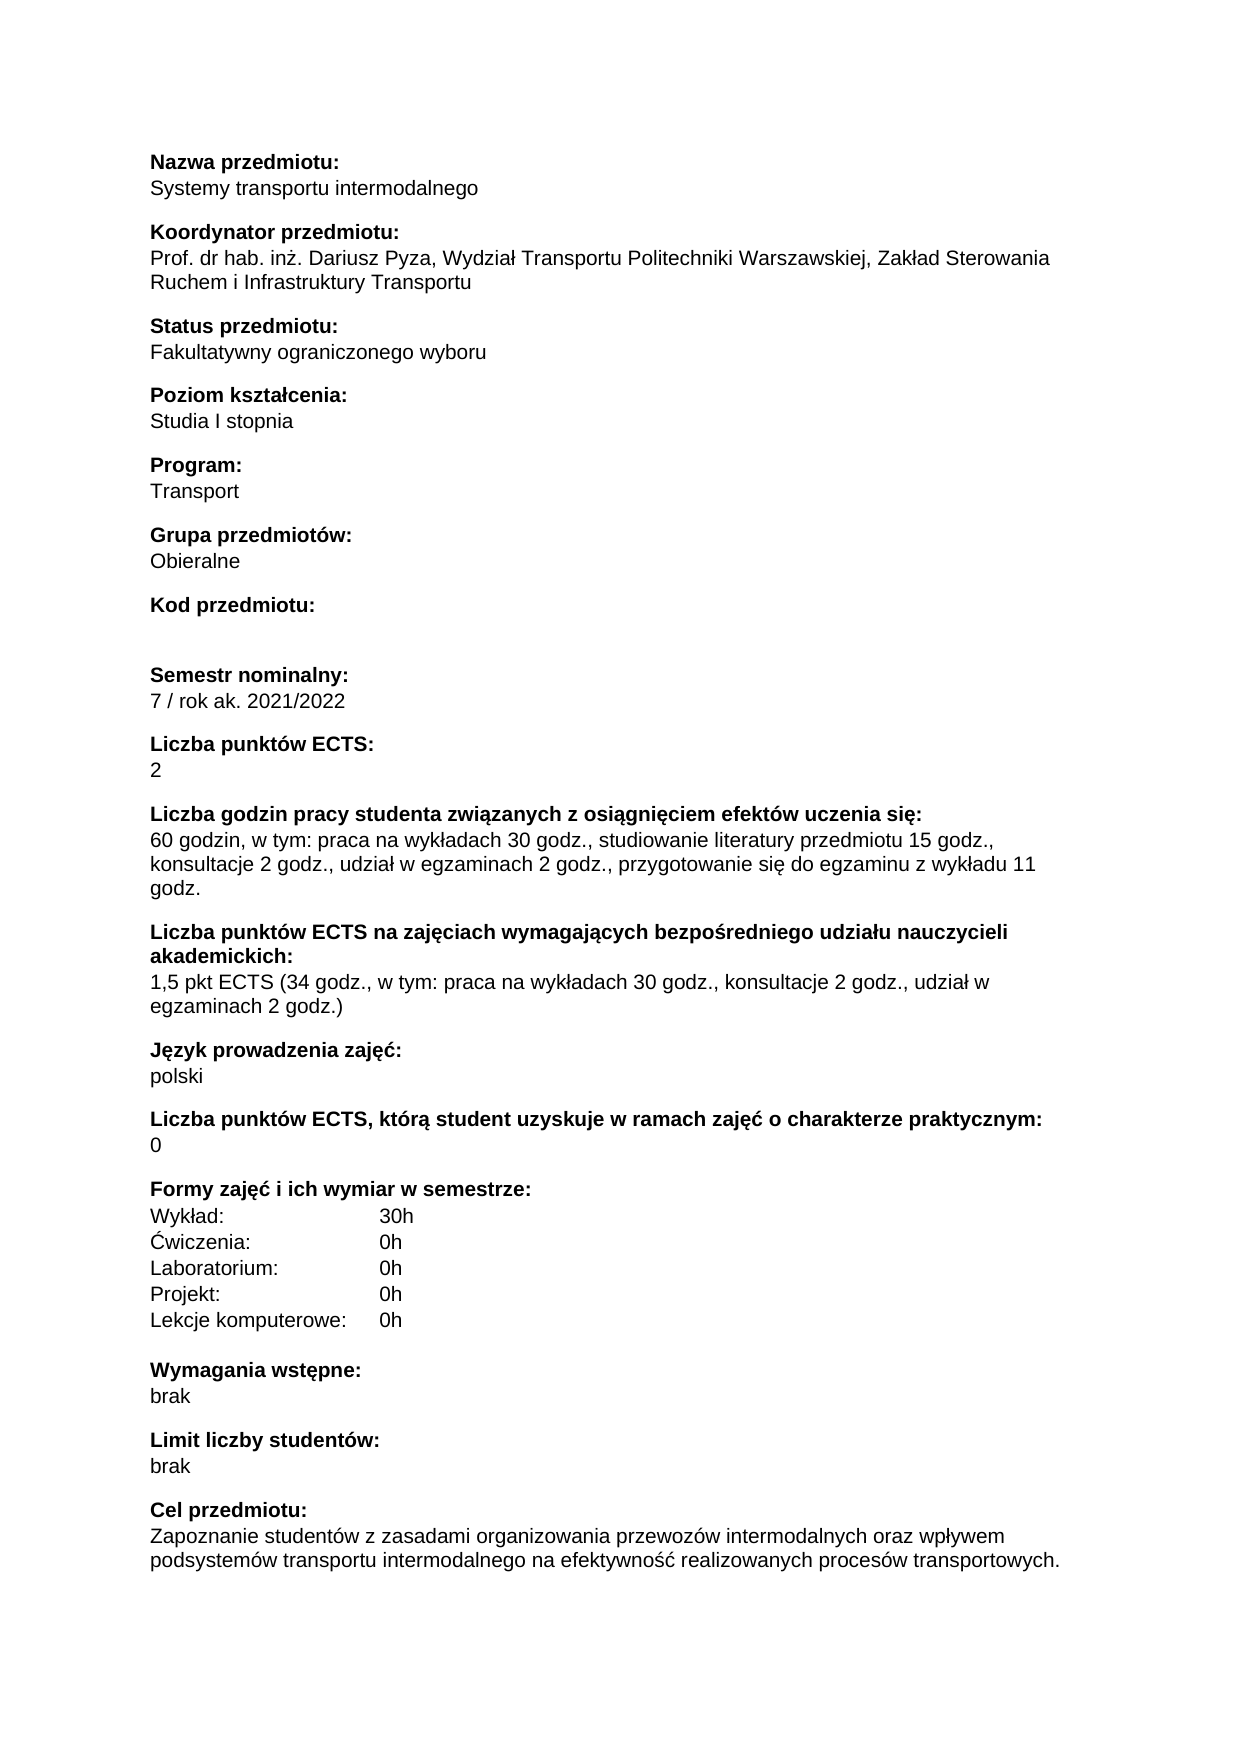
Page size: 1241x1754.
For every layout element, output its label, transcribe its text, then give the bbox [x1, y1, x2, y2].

text Status przedmiotu: [150, 313, 1090, 337]
text 0 [150, 1133, 1090, 1157]
text Liczba punktów ECTS: [150, 732, 1090, 756]
text Studia I stopnia [150, 409, 1090, 433]
text Semestr nominalny: [150, 662, 1090, 686]
table_cell 0h [369, 1280, 597, 1306]
text Wymagania wstępne: [150, 1358, 1090, 1382]
text Liczba punktów ECTS, którą student uzyskuje w ramach zajęć o charakterze praktycznym: [150, 1107, 1090, 1131]
text Koordynator przedmiotu: [150, 220, 1090, 244]
text 60 godzin, w tym: praca na wykładach 30 godz., studiowanie literatury przedmiotu 15 godz., konsultacje 2 godz., udział w egzaminach 2 godz., przygotowanie się do egzaminu z wykładu 11 godz. [150, 828, 1090, 900]
table_cell Projekt: [140, 1282, 367, 1306]
text polski [150, 1063, 1090, 1087]
text Program: [150, 453, 1090, 477]
text Nazwa przedmiotu: [150, 150, 1090, 174]
text Liczba punktów ECTS na zajęciach wymagających bezpośredniego udziału nauczycieli akademickich: [150, 920, 1090, 968]
text Poziom kształcenia: [150, 383, 1090, 407]
text 2 [150, 758, 1090, 782]
text Kod przedmiotu: [150, 593, 1090, 617]
table_cell Lekcje komputerowe: [140, 1308, 367, 1332]
text Liczba godzin pracy studenta związanych z osiągnięciem efektów uczenia się: [150, 802, 1090, 826]
table_cell 0h [369, 1228, 597, 1254]
text Zapoznanie studentów z zasadami organizowania przewozów intermodalnych oraz wpływem podsystemów transportu intermodalnego na efektywność realizowanych procesów transportowych. [150, 1523, 1090, 1571]
text Systemy transportu intermodalnego [150, 176, 1090, 200]
table_cell Ćwiczenia: [140, 1230, 367, 1254]
text Prof. dr hab. inż. Dariusz Pyza, Wydział Transportu Politechniki Warszawskiej, Zakład Sterowania Ruchem i Infrastruktury Transportu [150, 246, 1090, 294]
table_cell Laboratorium: [140, 1256, 367, 1280]
text Fakultatywny ograniczonego wyboru [150, 339, 1090, 363]
text Obieralne [150, 549, 1090, 573]
text Limit liczby studentów: [150, 1428, 1090, 1452]
table_header 30h [369, 1204, 597, 1228]
table_cell 0h [369, 1306, 597, 1332]
text 1,5 pkt ECTS (34 godz., w tym: praca na wykładach 30 godz., konsultacje 2 godz., udział w egzaminach 2 godz.) [150, 970, 1090, 1018]
text Język prowadzenia zajęć: [150, 1037, 1090, 1061]
table_cell 0h [369, 1254, 597, 1280]
text Formy zajęć i ich wymiar w semestrze: [150, 1177, 1090, 1201]
text 7 / rok ak. 2021/2022 [150, 688, 1090, 712]
text Transport [150, 479, 1090, 503]
table_header Wykład: [140, 1204, 367, 1228]
text Cel przedmiotu: [150, 1497, 1090, 1521]
text Grupa przedmiotów: [150, 523, 1090, 547]
text brak [150, 1384, 1090, 1408]
text brak [150, 1454, 1090, 1478]
